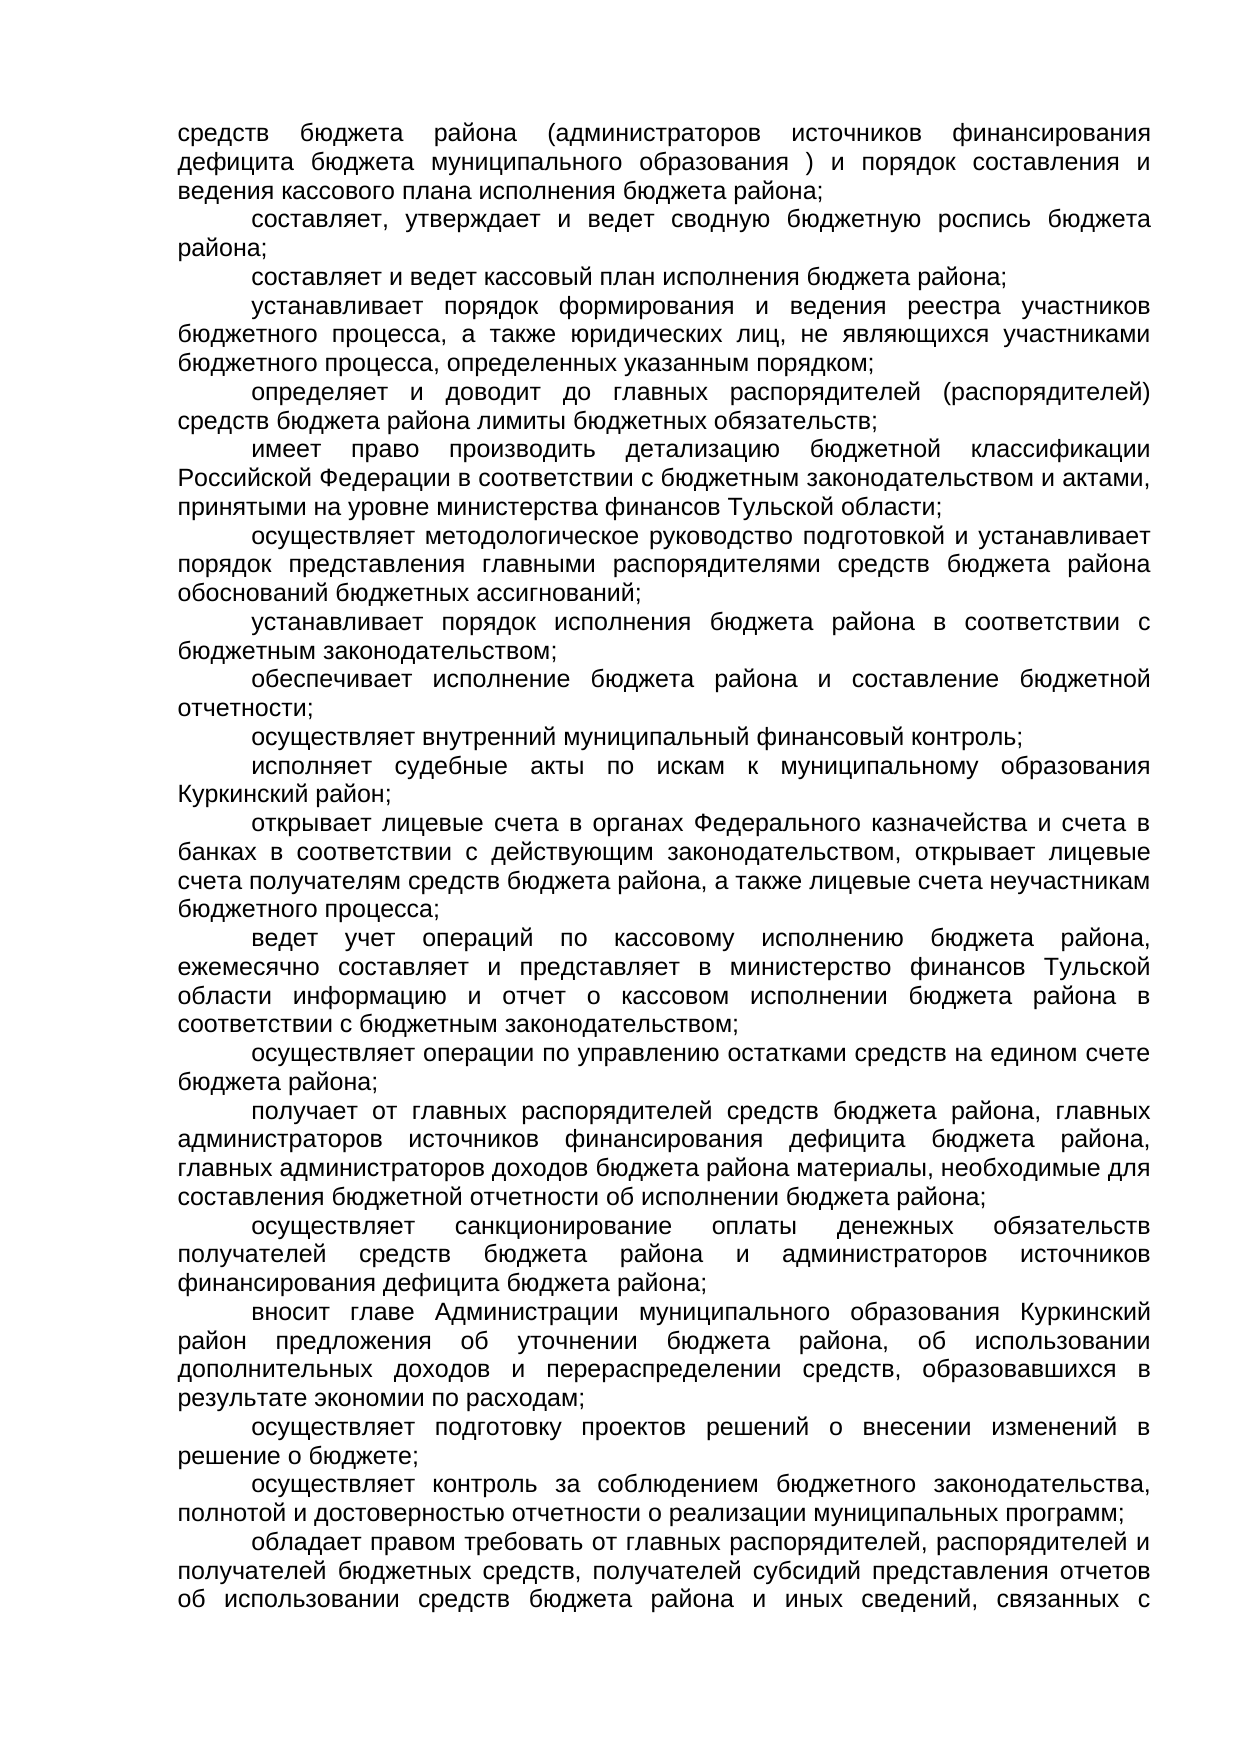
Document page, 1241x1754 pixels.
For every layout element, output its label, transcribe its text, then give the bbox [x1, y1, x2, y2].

text осуществляет контроль за соблюдением бюджетного законодательства, полнотой и достоверностью отчетности о реализации муниципальных программ; [177, 1469, 1152, 1527]
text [177, 118, 1152, 204]
text осуществляет подготовку проектов решений о внесении изменений в решение о бюджете; [177, 1412, 1152, 1469]
text устанавливает порядок формирования и ведения реестра участников бюджетного процесса, а также юридических лиц, не являющихся участниками бюджетного процесса, определенных указанным порядком; [177, 291, 1152, 377]
text исполняет судебные акты по искам к муниципальному образования Куркинский район; [177, 751, 1152, 808]
text осуществляет методологическое руководство подготовкой и устанавливает порядок представления главными распорядителями средств бюджета района обоснований бюджетных ассигнований; [177, 521, 1152, 607]
text осуществляет операции по управлению остатками средств на едином счете бюджета района; [177, 1038, 1152, 1096]
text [177, 1527, 1152, 1613]
text получает от главных распорядителей средств бюджета района, главных администраторов источников финансирования дефицита бюджета района, главных администраторов доходов бюджета района материалы, необходимые для составления бюджетной отчетности об исполнении бюджета района; [177, 1096, 1152, 1211]
text ведет учет операций по кассовому исполнению бюджета района, ежемесячно составляет и представляет в министерство финансов Тульской области информацию и отчет о кассовом исполнении бюджета района в соответствии с бюджетным законодательством; [177, 923, 1152, 1038]
text устанавливает порядок исполнения бюджета района в соответствии с бюджетным законодательством; [177, 607, 1152, 664]
text определяет и доводит до главных распорядителей (распорядителей) средств бюджета района лимиты бюджетных обязательств; [177, 377, 1152, 434]
text составляет и ведет кассовый план исполнения бюджета района; [177, 262, 1152, 291]
text имеет право производить детализацию бюджетной классификации Российской Федерации в соответствии с бюджетным законодательством и актами, принятыми на уровне министерства финансов Тульской области; [177, 434, 1152, 521]
text составляет, утверждает и ведет сводную бюджетную роспись бюджета района; [177, 204, 1152, 262]
text осуществляет санкционирование оплаты денежных обязательств получателей средств бюджета района и администраторов источников финансирования дефицита бюджета района; [177, 1211, 1152, 1297]
text осуществляет внутренний муниципальный финансовый контроль; [177, 722, 1152, 751]
text обеспечивает исполнение бюджета района и составление бюджетной отчетности; [177, 664, 1152, 722]
text вносит главе Администрации муниципального образования Куркинский район предложения об уточнении бюджета района, об использовании дополнительных доходов и перераспределении средств, образовавшихся в результате экономии по расходам; [177, 1297, 1152, 1412]
text открывает лицевые счета в органах Федерального казначейства и счета в банках в соответствии с действующим законодательством, открывает лицевые счета получателям средств бюджета района, а также лицевые счета неучастникам бюджетного процесса; [177, 808, 1152, 923]
